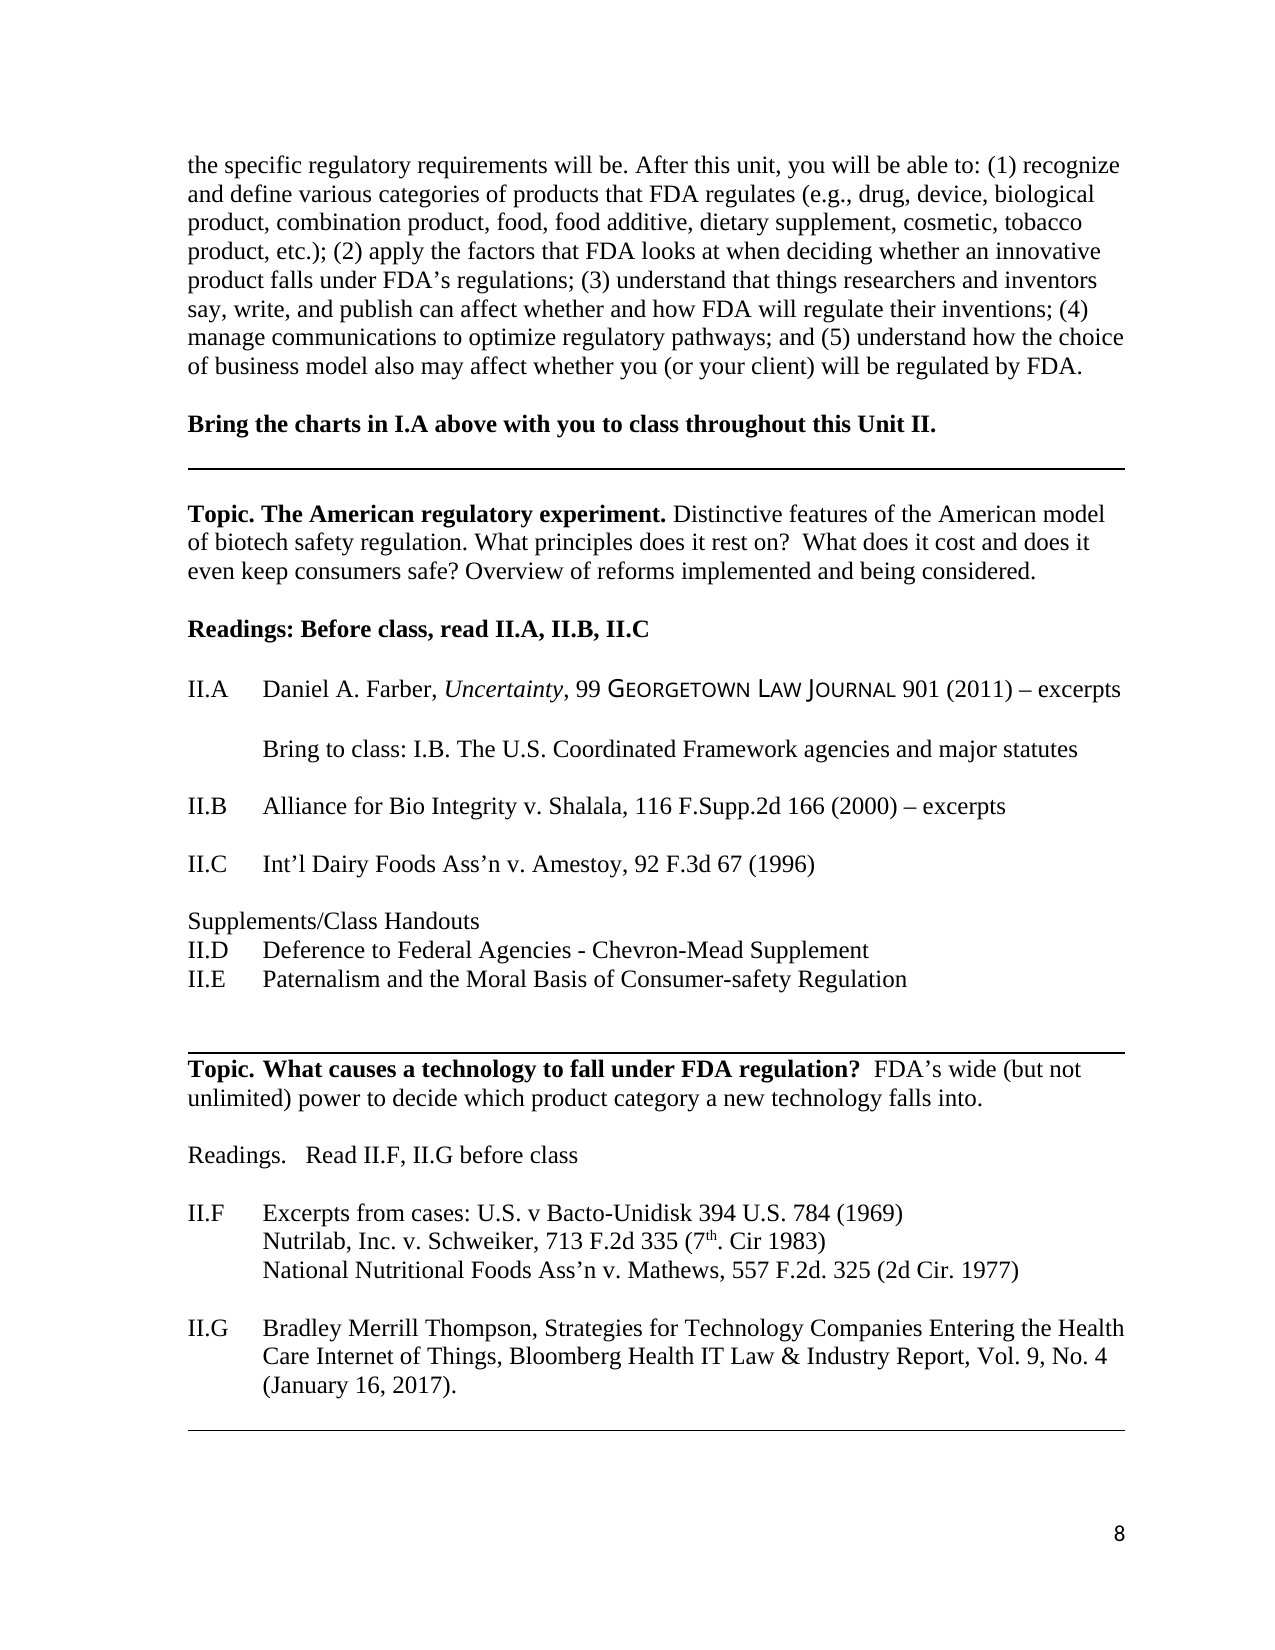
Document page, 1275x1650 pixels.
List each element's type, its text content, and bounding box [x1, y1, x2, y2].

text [187, 150, 1125, 380]
text Topic. The American regulatory experiment. Distinctive features of the American model of biotech safety regulation. What principles does it rest on? What does it cost and does it even keep consumers safe? Overview of reforms implemented and being considered. [187, 499, 1125, 585]
text Topic. What causes a technology to fall under FDA regulation? FDA’s wide (but not unlimited) power to decide which product category a new technology falls into. [187, 1054, 1125, 1111]
text Readings. Read II.F, II.G before class [187, 1140, 1125, 1169]
text II.D Deference to Federal Agencies - Chevron-Mead Supplement [187, 935, 1125, 964]
text National Nutritional Foods Ass’n v. Mathews, 557 F.2d. 325 (2d Cir. 1977) [262, 1255, 1125, 1284]
text Bring the charts in I.A above with you to class throughout this Unit II. [187, 409, 1125, 437]
text Supplements/Class Handouts [187, 906, 1125, 935]
text II.G Bradley Merrill Thompson, Strategies for Technology Companies Entering the Health Care Internet of Things, Bloomberg Health IT Law & Industry Report, Vol. 9, No. 4 (January 16, 2017). [187, 1313, 1125, 1399]
text II.F Excerpts from cases: U.S. v Bacto-Unidisk 394 U.S. 784 (1969) [187, 1198, 1125, 1226]
text Nutrilab, Inc. v. Schweiker, 713 F.2d 335 (7th. Cir 1983) [262, 1226, 1125, 1255]
text Readings: Before class, read II.A, II.B, II.C [187, 614, 1125, 642]
text Bring to class: I.B. The U.S. Coordinated Framework agencies and major statutes [187, 734, 1125, 763]
text II.A Daniel A. Farber, Uncertainty, 99 Georgetown Law Journal 901 (2011) – excerpts [187, 671, 1125, 705]
text II.B Alliance for Bio Integrity v. Shalala, 116 F.Supp.2d 166 (2000) – excerpts [187, 791, 1125, 820]
text II.C Int’l Dairy Foods Ass’n v. Amestoy, 92 F.3d 67 (1996) [187, 849, 1125, 878]
text II.E Paternalism and the Moral Basis of Consumer-safety Regulation [187, 964, 1125, 993]
